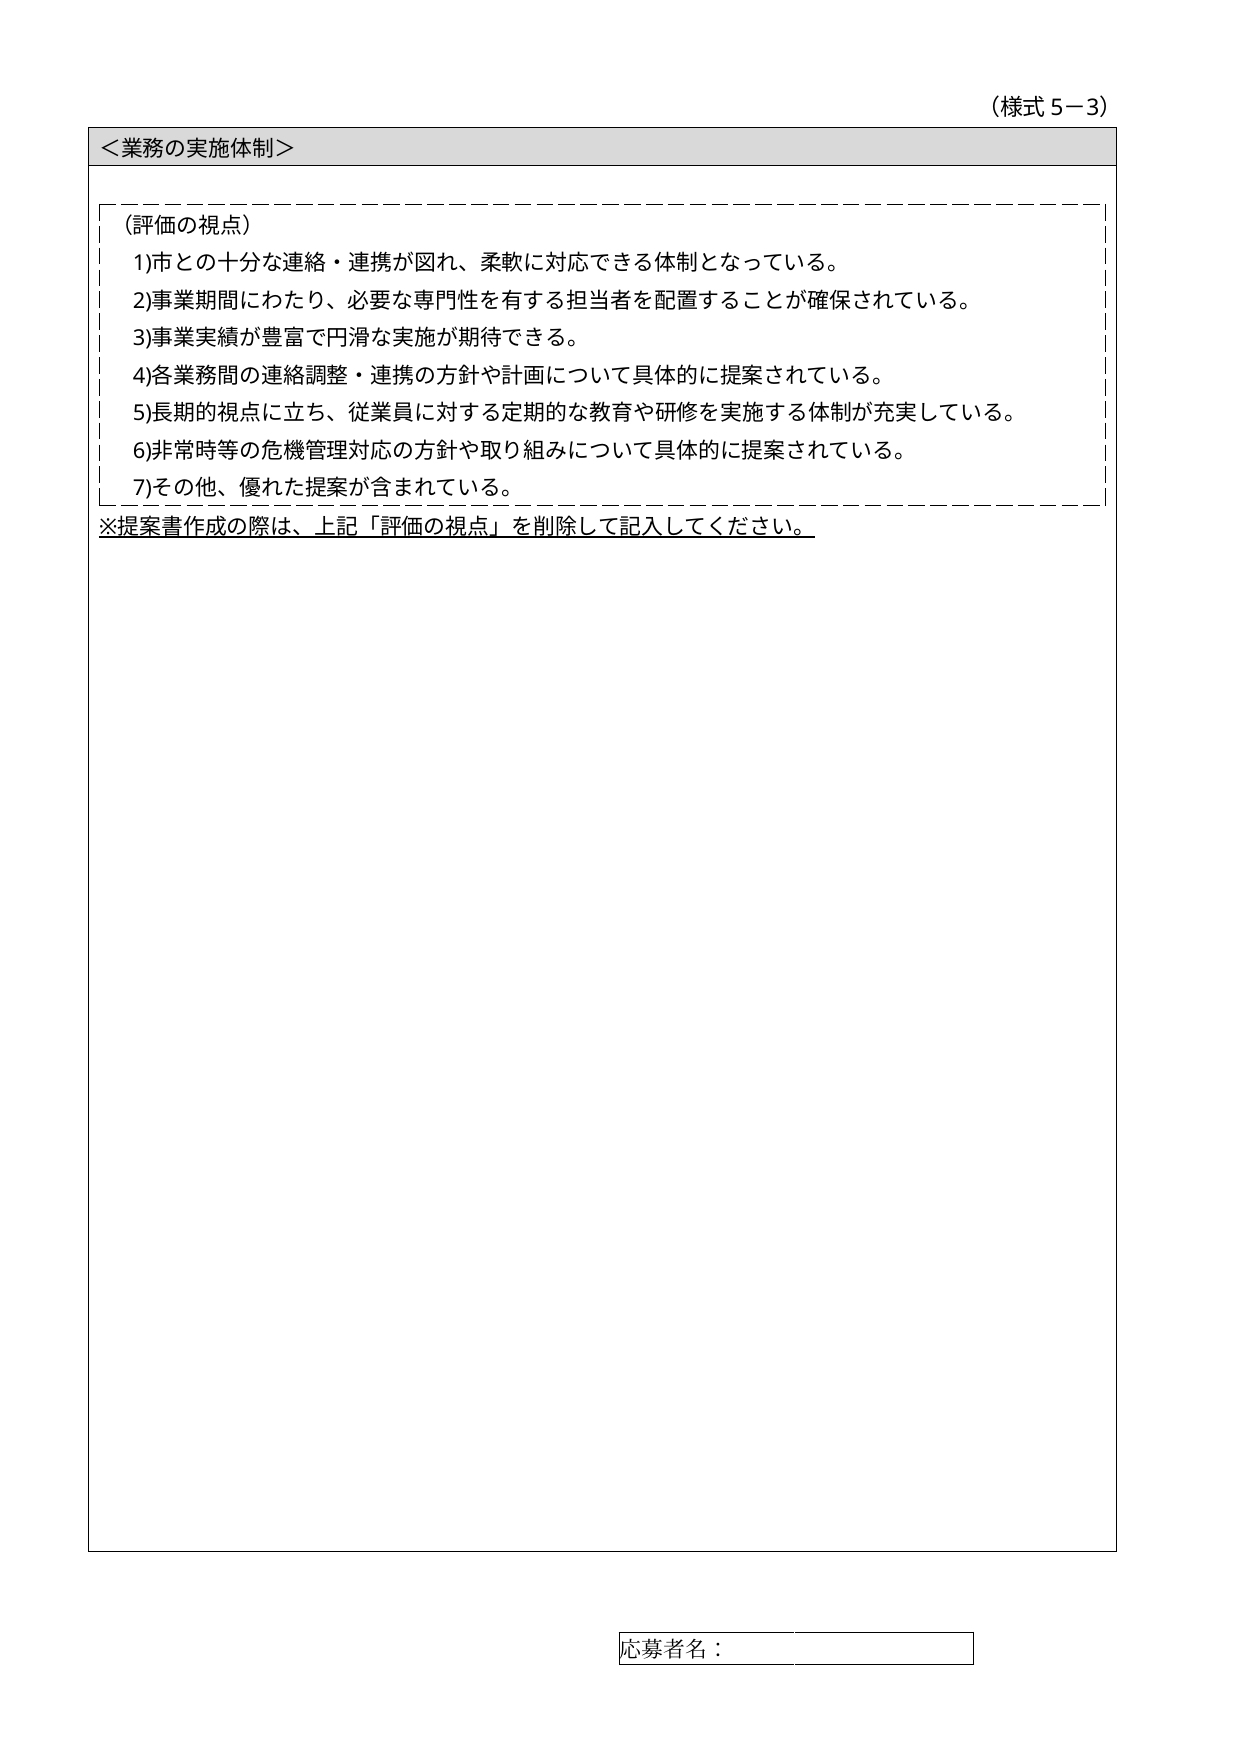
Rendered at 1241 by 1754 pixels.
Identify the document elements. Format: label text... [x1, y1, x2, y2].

table_cell ※提案書作成の際は、上記「評価の視点」を削除して記入してください。 [89, 166, 1116, 1551]
table_header ＜業務の実施体制＞ [89, 128, 1116, 165]
